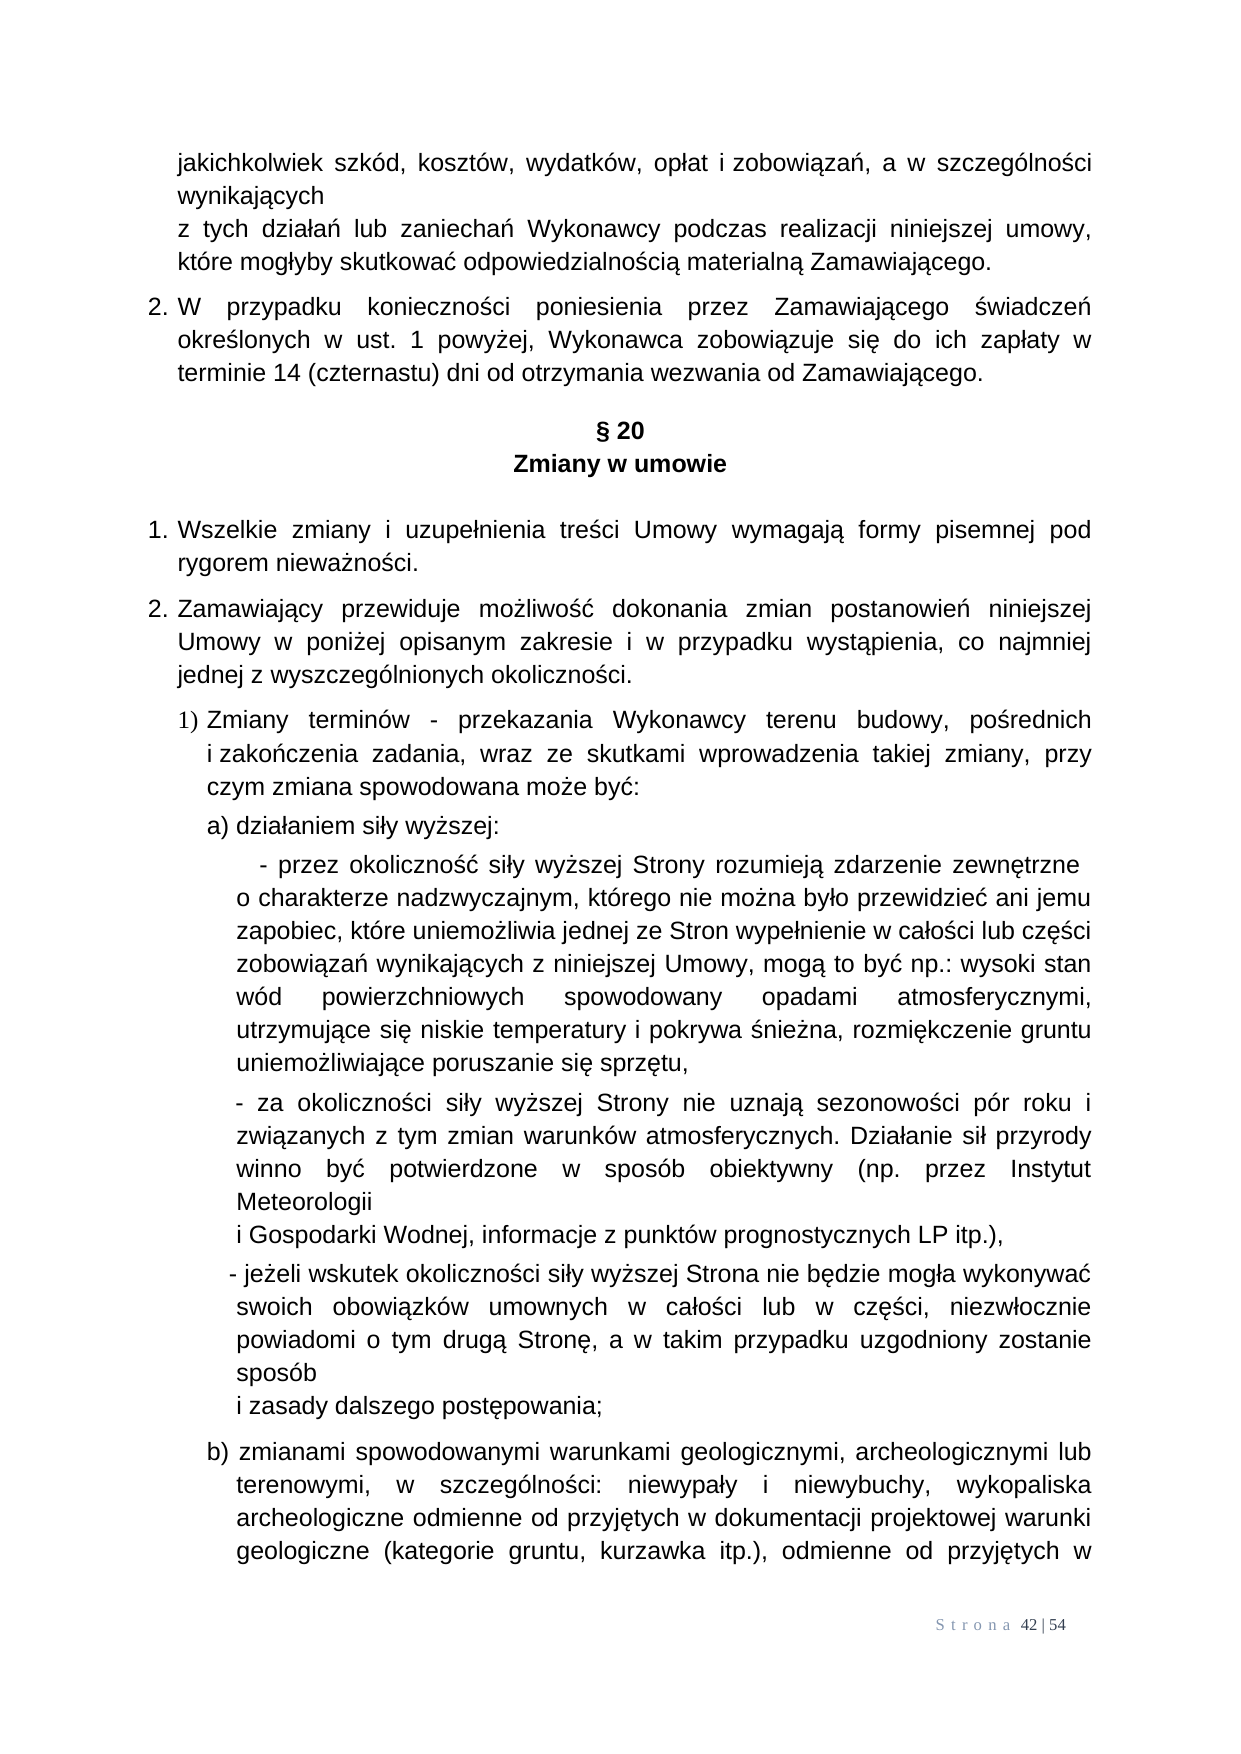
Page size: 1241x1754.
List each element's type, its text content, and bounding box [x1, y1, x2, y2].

text - jeżeli wskutek okoliczności siły wyższej Strona nie będzie mogła wykonywać swoich obowiązków umownych w całości lub w części, niezwłocznie powiadomi o tym drugą Stronę, a w takim przypadku uzgodniony zostanie sposób i zasady dalszego postępowania; [221, 1259, 1093, 1420]
list Zamawiający przewiduje możliwość dokonania zmian postanowień niniejszej Umowy w poniżej opisanym zakresie i w przypadku wystąpienia, co najmniej jednej z wyszczególnionych okoliczności. [148, 594, 1093, 689]
text - przez okoliczność siły wyższej Strony rozumieją zdarzenie zewnętrzne o charakterze nadzwyczajnym, którego nie można było przewidzieć ani jemu zapobiec, które uniemożliwia jednej ze Stron wypełnienie w całości lub części zobowiązań wynikających z niniejszej Umowy, mogą to być np.: wysoki stan wód powierzchniowych spowodowany opadami atmosferycznymi, utrzymujące się niskie temperatury i pokrywa śnieżna, rozmiękczenie gruntu uniemożliwiające poruszanie się sprzętu, [177, 850, 1093, 1077]
text Zmiany w umowie [148, 449, 1093, 478]
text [207, 1437, 1093, 1564]
list Wszelkie zmiany i uzupełnienia treści Umowy wymagają formy pisemnej pod rygorem nieważności. [148, 515, 1093, 577]
text a) działaniem siły wyższej: [207, 811, 1093, 840]
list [148, 148, 1093, 276]
list W przypadku konieczności poniesienia przez Zamawiającego świadczeń określonych w ust. 1 powyżej, Wykonawca zobowiązuje się do ich zapłaty w terminie 14 (czternastu) dni od otrzymania wezwania od Zamawiającego. [148, 292, 1093, 387]
text § 20 [148, 416, 1093, 445]
text - za okoliczności siły wyższej Strony nie uznają sezonowości pór roku i związanych z tym zmian warunków atmosferycznych. Działanie sił przyrody winno być potwierdzone w sposób obiektywny (np. przez Instytut Meteorologii i Gospodarki Wodnej, informacje z punktów prognostycznych LP itp.), [221, 1088, 1093, 1248]
list Zmiany terminów - przekazania Wykonawcy terenu budowy, pośrednich i zakończenia zadania, wraz ze skutkami wprowadzenia takiej zmiany, przy czym zmiana spowodowana może być: [177, 706, 1093, 800]
